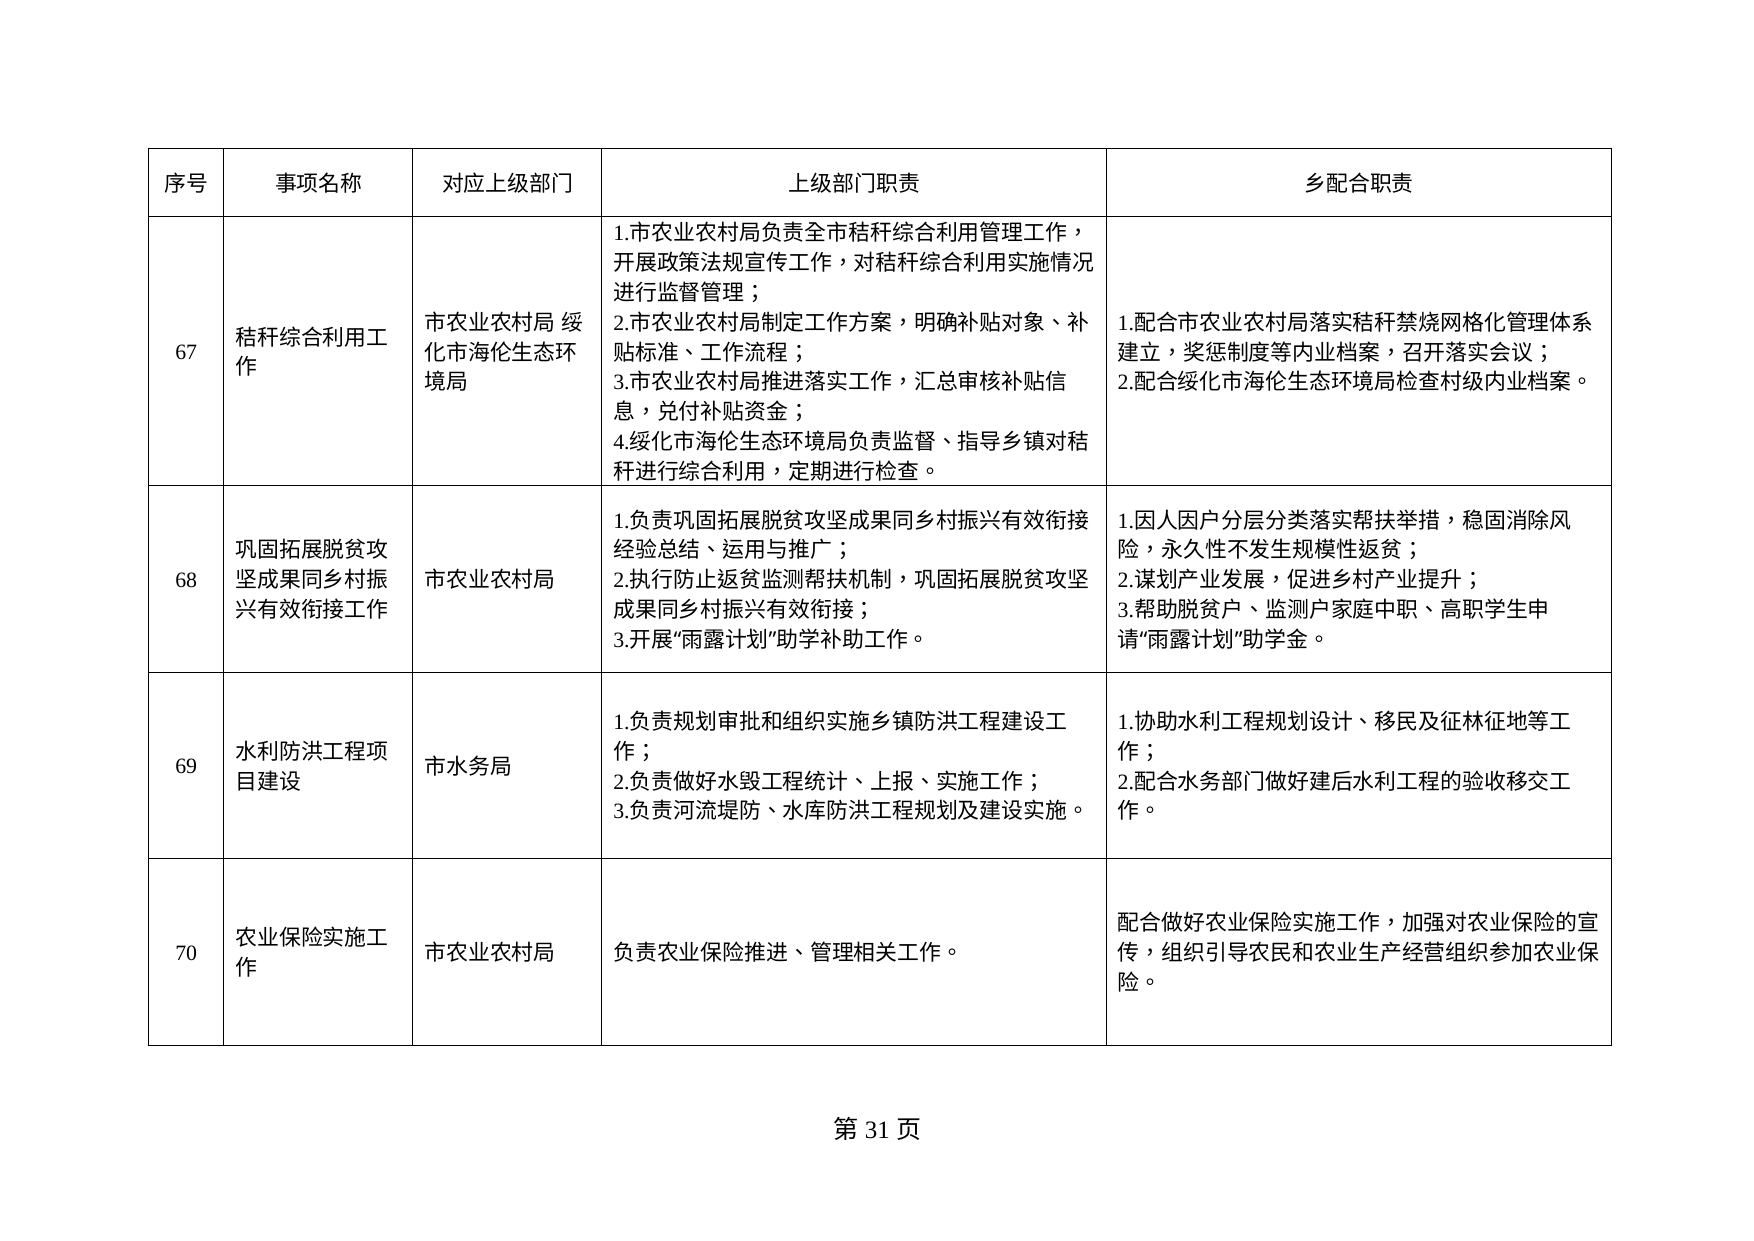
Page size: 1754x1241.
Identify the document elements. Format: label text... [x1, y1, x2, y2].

table_header 事项名称 [224, 149, 412, 216]
table_cell 农业保险实施工作 [224, 859, 412, 1045]
table_cell 市农业农村局 [413, 486, 601, 672]
table_cell 1.协助水利工程规划设计、移民及征林征地等工作； 2.配合水务部门做好建后水利工程的验收移交工作。 [1107, 673, 1611, 858]
table_cell 67 [149, 217, 223, 485]
table_cell 1.配合市农业农村局落实秸秆禁烧网格化管理体系建立，奖惩制度等内业档案，召开落实会议； 2.配合绥化市海伦生态环境局检查村级内业档案。 [1107, 217, 1611, 485]
table_cell 市水务局 [413, 673, 601, 858]
table_cell 水利防洪工程项目建设 [224, 673, 412, 858]
table_cell 市农业农村局 绥化市海伦生态环境局 [413, 217, 601, 485]
table_header 对应上级部门 [413, 149, 601, 216]
table_cell 巩固拓展脱贫攻坚成果同乡村振兴有效衔接工作 [224, 486, 412, 672]
table_cell 负责农业保险推进、管理相关工作。 [602, 859, 1106, 1045]
table_header 乡配合职责 [1107, 149, 1611, 216]
table_header 序号 [149, 149, 223, 216]
table_cell 1.市农业农村局负责全市秸秆综合利用管理工作，开展政策法规宣传工作，对秸秆综合利用实施情况进行监督管理； 2.市农业农村局制定工作方案，明确补贴对象、补贴标准、工作流程； 3.市农业农村局推进落实工作，汇总审核补贴信息，兑付补贴资金； 4.绥化市海伦生态环境局负责监督、指导乡镇对秸秆进行综合利用，定期进行检查。 [602, 217, 1106, 485]
table_cell 1.因人因户分层分类落实帮扶举措，稳固消除风险，永久性不发生规模性返贫； 2.谋划产业发展，促进乡村产业提升； 3.帮助脱贫户、监测户家庭中职、高职学生申请“雨露计划”助学金。 [1107, 486, 1611, 672]
table_cell 秸秆综合利用工作 [224, 217, 412, 485]
table_cell 68 [149, 486, 223, 672]
table_cell 70 [149, 859, 223, 1045]
table_header 上级部门职责 [602, 149, 1106, 216]
table_cell 1.负责规划审批和组织实施乡镇防洪工程建设工作； 2.负责做好水毁工程统计、上报、实施工作； 3.负责河流堤防、水库防洪工程规划及建设实施。 [602, 673, 1106, 858]
table_cell 市农业农村局 [413, 859, 601, 1045]
table_cell 69 [149, 673, 223, 858]
table_cell 1.负责巩固拓展脱贫攻坚成果同乡村振兴有效衔接经验总结、运用与推广； 2.执行防止返贫监测帮扶机制，巩固拓展脱贫攻坚成果同乡村振兴有效衔接； 3.开展“雨露计划”助学补助工作。 [602, 486, 1106, 672]
table_cell 配合做好农业保险实施工作，加强对农业保险的宣传，组织引导农民和农业生产经营组织参加农业保险。 [1107, 859, 1611, 1045]
